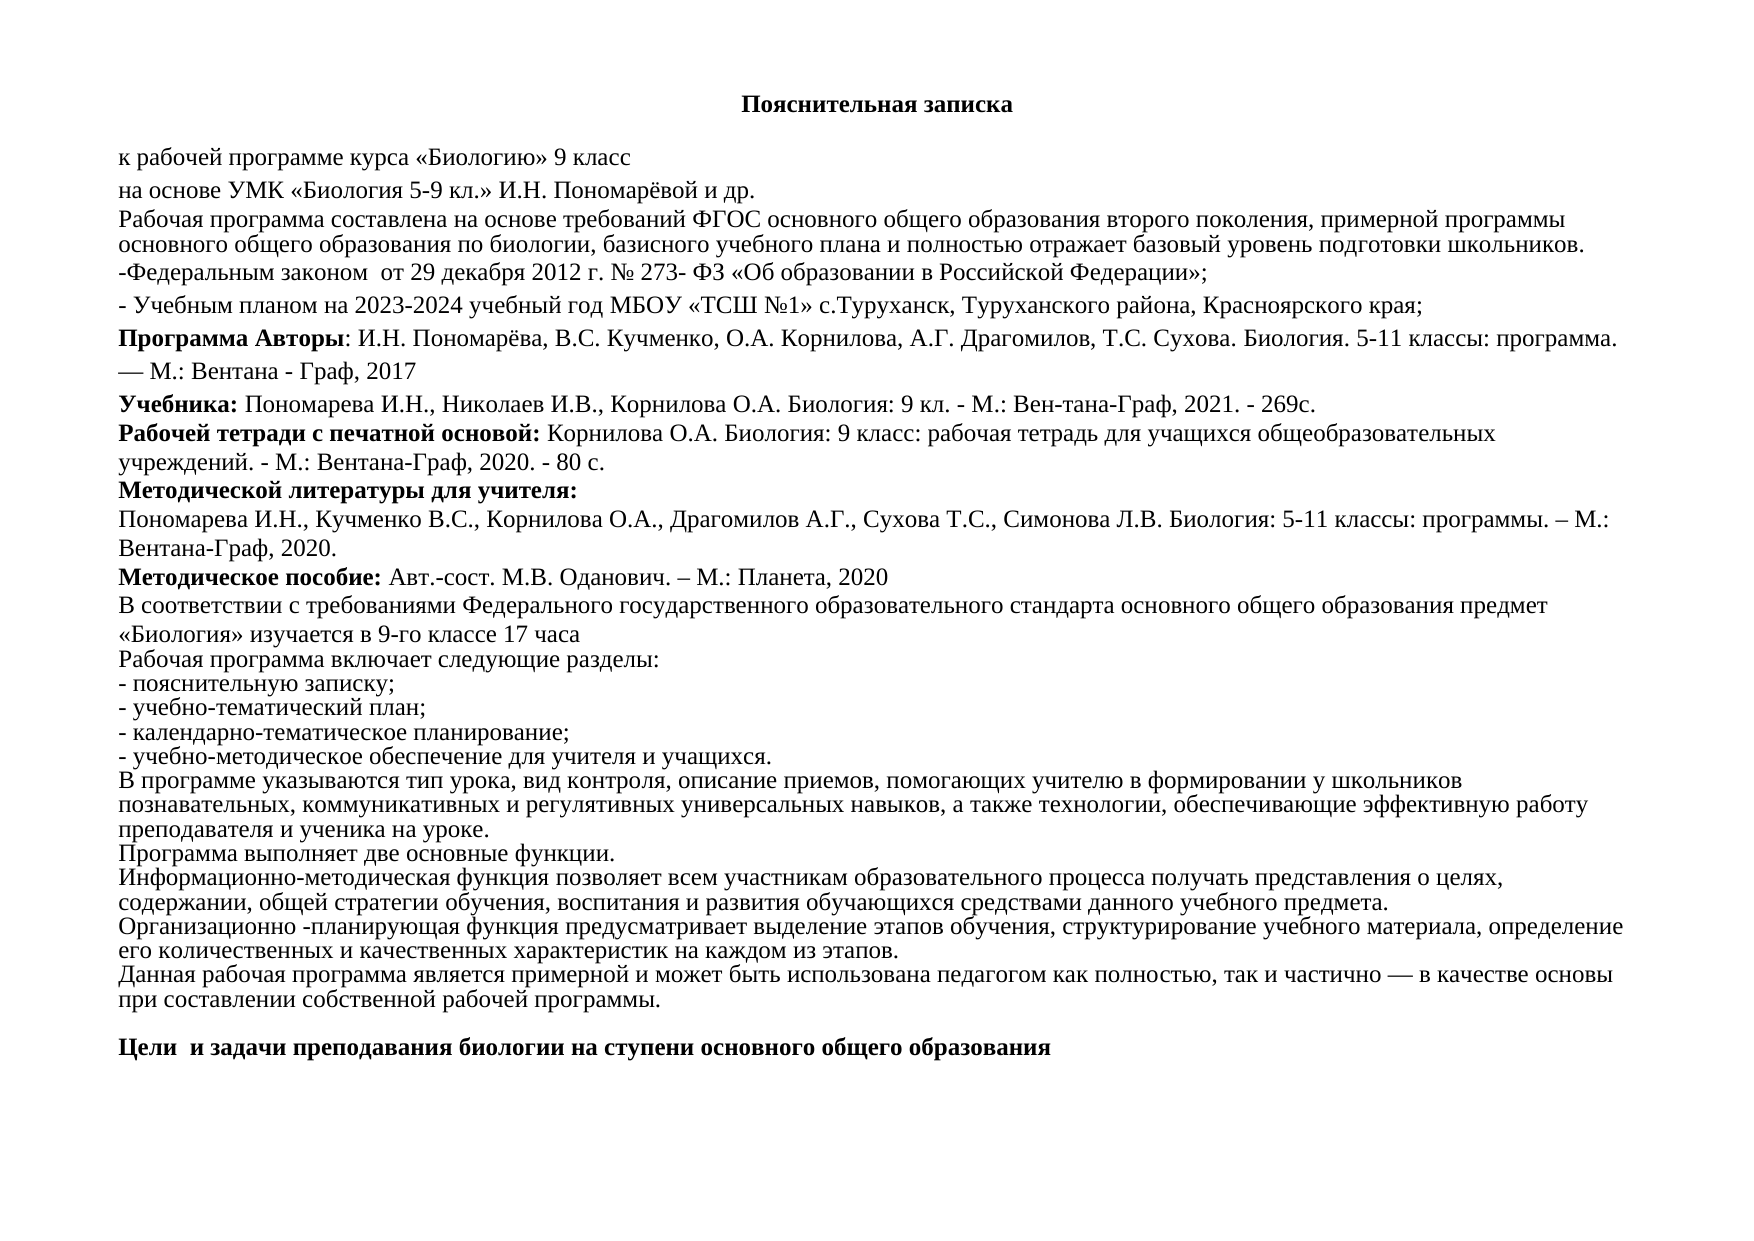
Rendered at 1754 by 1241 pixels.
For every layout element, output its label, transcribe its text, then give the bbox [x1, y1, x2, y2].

text Пономарева И.Н., Кучменко В.С., Корнилова О.А., Драгомилов А.Г., Сухова Т.С., Симонова Л.В. Биология: 5-11 классы: программы. – М.: Вентана-Граф, 2020. [118, 504, 1636, 562]
text Информационно-методическая функция позволяет всем участникам образовательного процесса получать представления о целях, содержании, общей стратегии обучения, воспитания и развития обучающихся средствами данного учебного предмета. [118, 866, 1636, 915]
text на основе УМК «Биология 5-9 кл.» И.Н. Пономарёвой и др. [118, 176, 1636, 204]
text Организационно -планирующая функция предусматривает выделение этапов обучения, структурирование учебного материала, определение его количественных и качественных характеристик на каждом из этапов. [118, 915, 1636, 963]
text Рабочая программа включает следующие разделы: [118, 648, 1636, 672]
text Методической литературы для учителя: [118, 475, 1636, 504]
text В программе указываются тип урока, вид контроля, описание приемов, помогающих учителю в формировании у школьников познавательных, коммуникативных и регулятивных универсальных навыков, а также технологии, обеспечивающие эффективную работу преподавателя и ученика на уроке. [118, 769, 1636, 842]
text Программа Авторы: И.Н. Пономарёва, В.С. Кучменко, О.А. Корнилова, А.Г. Драгомилов, Т.С. Сухова. Биология. 5-11 классы: программа. — М.: Вентана - Граф, 2017 [118, 323, 1636, 385]
text Программа выполняет две основные функции. [118, 842, 1636, 866]
text - календарно-тематическое планирование; [118, 721, 1636, 745]
text - учебно-тематический план; [118, 696, 1636, 721]
text Рабочая программа составлена на основе требований ФГОС основного общего образования второго поколения, примерной программы основного общего образования по биологии, базисного учебного плана и полностью отражает базовый уровень подготовки школьников. [118, 208, 1636, 257]
text Данная рабочая программа является примерной и может быть использована педагогом как полностью, так и частично — в качестве основы при составлении собственной рабочей программы. [118, 963, 1636, 1012]
text Рабочей тетради с печатной основой: Корнилова О.А. Биология: 9 класс: рабочая тетрадь для учащихся общеобразовательных учреждений. - М.: Вентана-Граф, 2020. - 80 с. [118, 418, 1636, 475]
list -Федеральным законом от 29 декабря 2012 г. № 273- ФЗ «Об образовании в Российской Федерации»; [118, 257, 1636, 286]
text Цели и задачи преподавания биологии на ступени основного общего образования [118, 1036, 1636, 1061]
text Методическое пособие: Авт.-сост. М.В. Оданович. – М.: Планета, 2020 [118, 562, 1636, 590]
text В соответствии с требованиями Федерального государственного образовательного стандарта основного общего образования предмет «Биология» изучается в 9-го классе 17 часа [118, 590, 1636, 648]
text Учебника: Пономарева И.Н., Николаев И.В., Корнилова О.А. Биология: 9 кл. - М.: Вен-тана-Граф, 2021. - 269с. [118, 389, 1636, 418]
text - пояснительную записку; [118, 672, 1636, 696]
text - учебно-методическое обеспечение для учителя и учащихся. [118, 745, 1636, 769]
text Пояснительная записка [118, 89, 1636, 117]
text к рабочей программе курса «Биологию» 9 класс [118, 142, 1636, 171]
text - Учебным планом на 2023-2024 учебный год МБОУ «ТСШ №1» с.Туруханск, Туруханского района, Красноярского края; [118, 290, 1636, 319]
